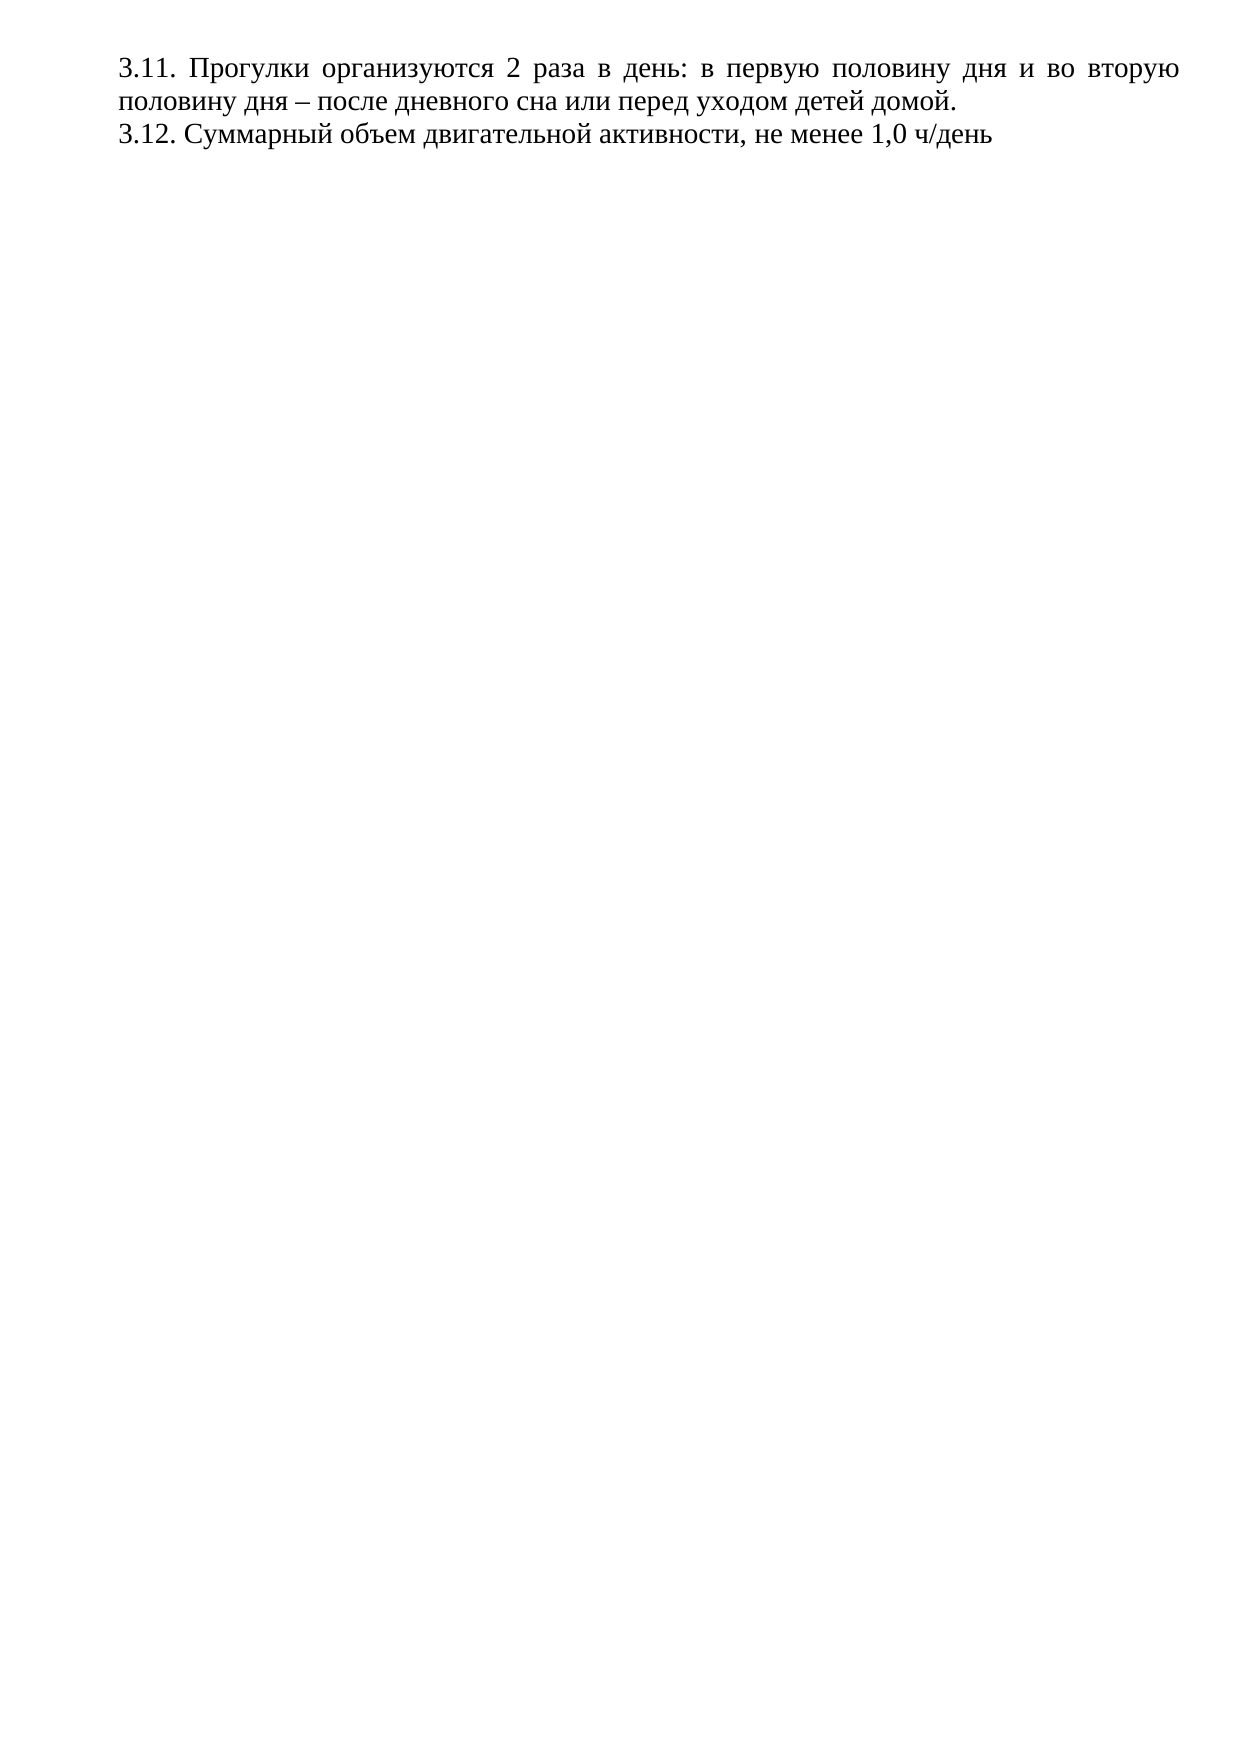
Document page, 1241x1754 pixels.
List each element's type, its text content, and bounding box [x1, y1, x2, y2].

list Суммарный объем двигательной активности, не менее 1,0 ч/день [118, 117, 1226, 151]
list Прогулки организуются 2 раза в день: в первую половину дня и во вторую половину дня – после дневного сна или перед уходом детей домой. [118, 50, 1181, 117]
